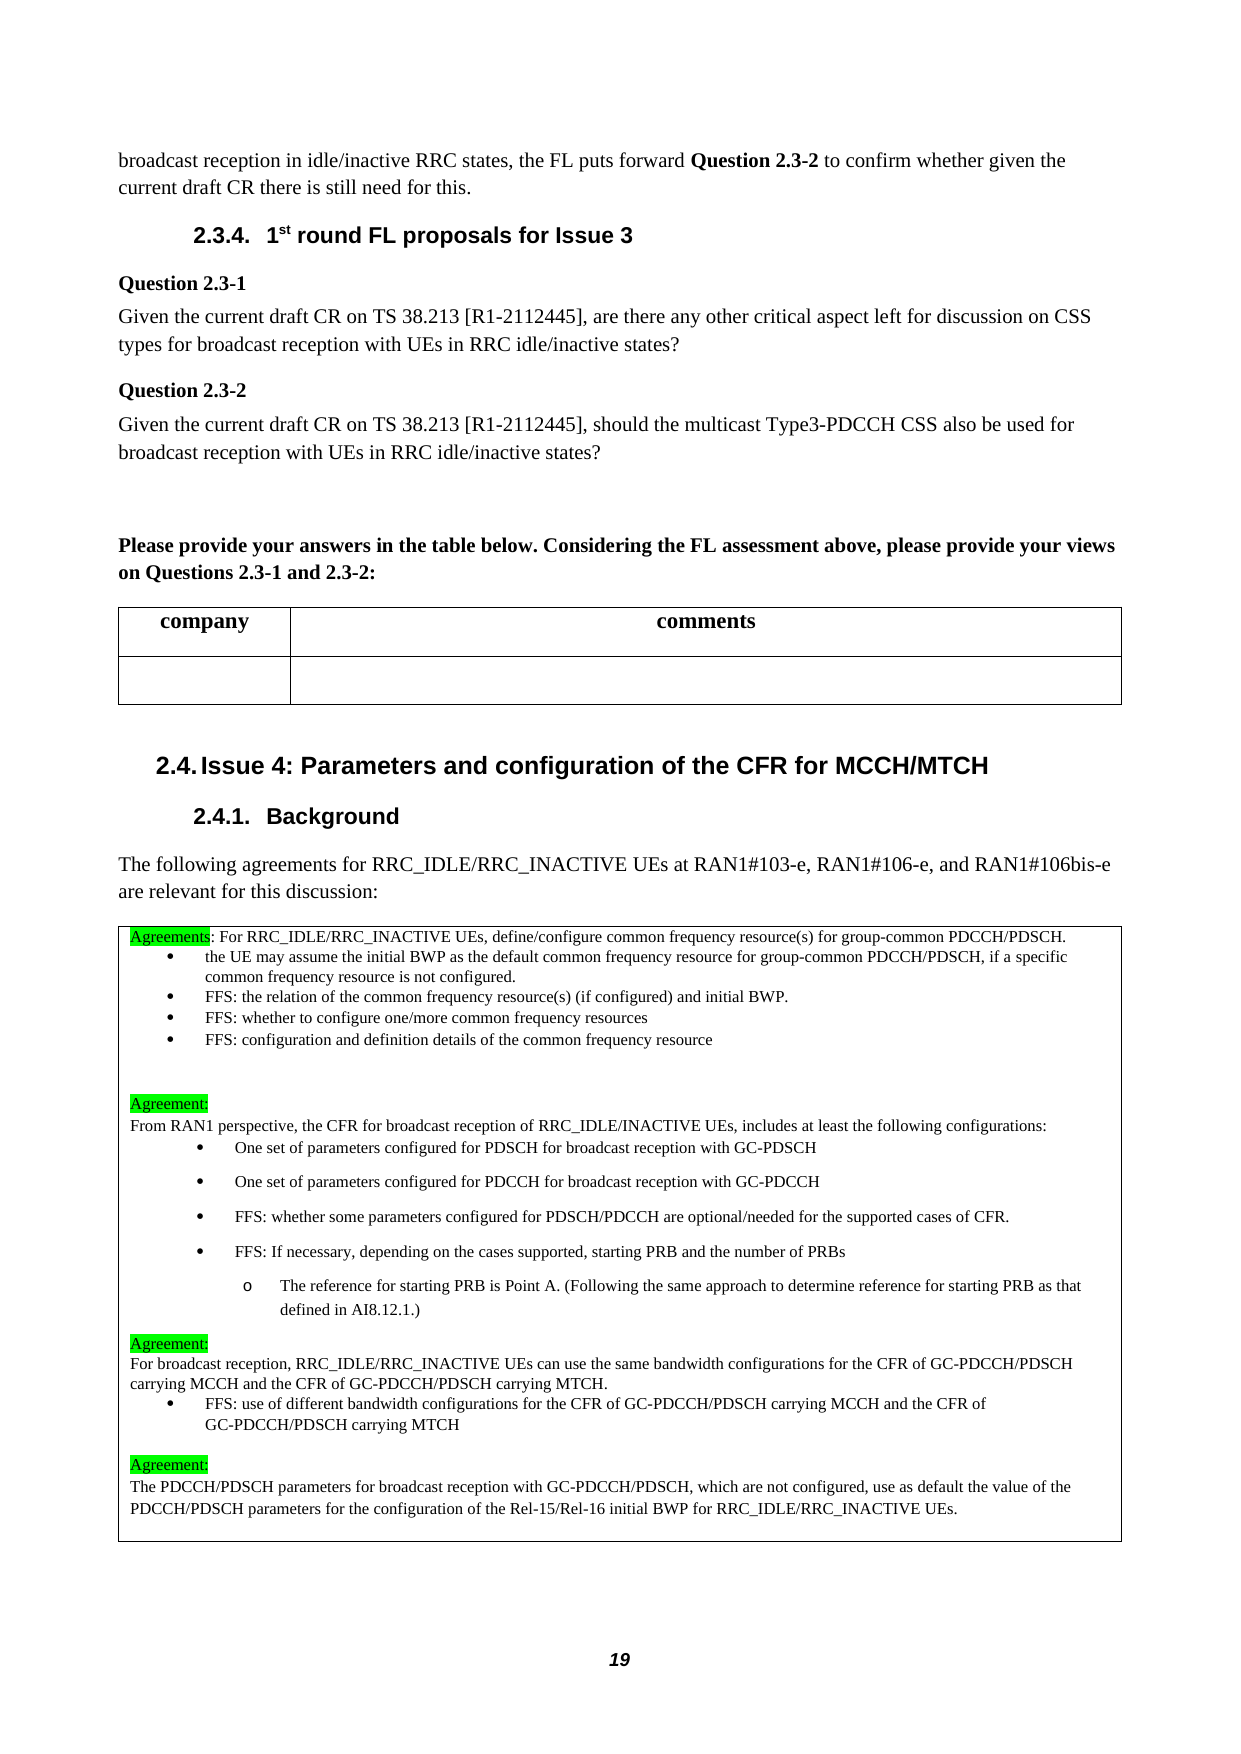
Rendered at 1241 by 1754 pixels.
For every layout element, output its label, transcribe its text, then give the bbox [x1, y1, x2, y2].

text Please provide your answers in the table below. Considering the FL assessment above, please provide your views on Questions 2.3-1 and 2.3-2: [118, 533, 1122, 584]
subtitle Question 2.3-2 [118, 378, 1122, 402]
text Given the current draft CR on TS 38.213 [R1-2112445], are there any other critical aspect left for discussion on CSS types for broadcast reception with UEs in RRC idle/inactive states? [118, 304, 1122, 356]
table_header comments [291, 608, 1121, 656]
table_cell [119, 657, 290, 704]
table_cell [291, 657, 1121, 704]
subtitle Background [193, 803, 1122, 829]
subtitle Issue 4: Parameters and configuration of the CFR for MCCH/MTCH [156, 751, 1122, 780]
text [118, 148, 1122, 199]
text Given the current draft CR on TS 38.213 [R1-2112445], should the multicast Type3-PDCCH CSS also be used for broadcast reception with UEs in RRC idle/inactive states? [118, 412, 1122, 464]
subtitle 1st round FL proposals for Issue 3 [193, 222, 1122, 248]
table_header company [119, 608, 290, 656]
subtitle Question 2.3-1 [118, 271, 1122, 295]
text The following agreements for RRC_IDLE/RRC_INACTIVE UEs at RAN1#103-e, RAN1#106-e, and RAN1#106bis-e are relevant for this discussion: [118, 852, 1122, 903]
table_header Agreements: For RRC_IDLE/RRC_INACTIVE UEs, define/configure common frequency resource(s) for group-common PDCCH/PDSCH. the UE may assume the initial BWP as the default common frequency resource for group-common PDCCH/PDSCH, if a specific common frequency resource is not configured. FFS: the relation of the common frequency resource(s) (if configured) and initial BWP. FFS: whether to configure one/more common frequency resources FFS: configuration and definition details of the common frequency resource Agreement: From RAN1 perspective, the CFR for broadcast reception of RRC_IDLE/INACTIVE UEs, includes at least the following configurations: One set of parameters configured for PDSCH for broadcast reception with GC-PDSCH One set of parameters configured for PDCCH for broadcast reception with GC-PDCCH FFS: whether some parameters configured for PDSCH/PDCCH are optional/needed for the supported cases of CFR. FFS: If necessary, depending on the cases supported, starting PRB and the number of PRBs The reference for starting PRB is Point A. (Following the same approach to determine reference for starting PRB as that defined in AI8.12.1.) Agreement: For broadcast reception, RRC_IDLE/RRC_INACTIVE UEs can use the same bandwidth configurations for the CFR of GC-PDCCH/PDSCH carrying MCCH and the CFR of GC-PDCCH/PDSCH carrying MTCH. FFS: use of different bandwidth configurations for the CFR of GC-PDCCH/PDSCH carrying MCCH and the CFR of GC-PDCCH/PDSCH carrying MTCH Agreement: The PDCCH/PDSCH parameters for broadcast reception with GC-PDCCH/PDSCH, which are not configured, use as default the value of the PDCCH/PDSCH parameters for the configuration of the Rel-15/Rel-16 initial BWP for RRC_IDLE/RRC_INACTIVE UEs. [119, 927, 1121, 1541]
